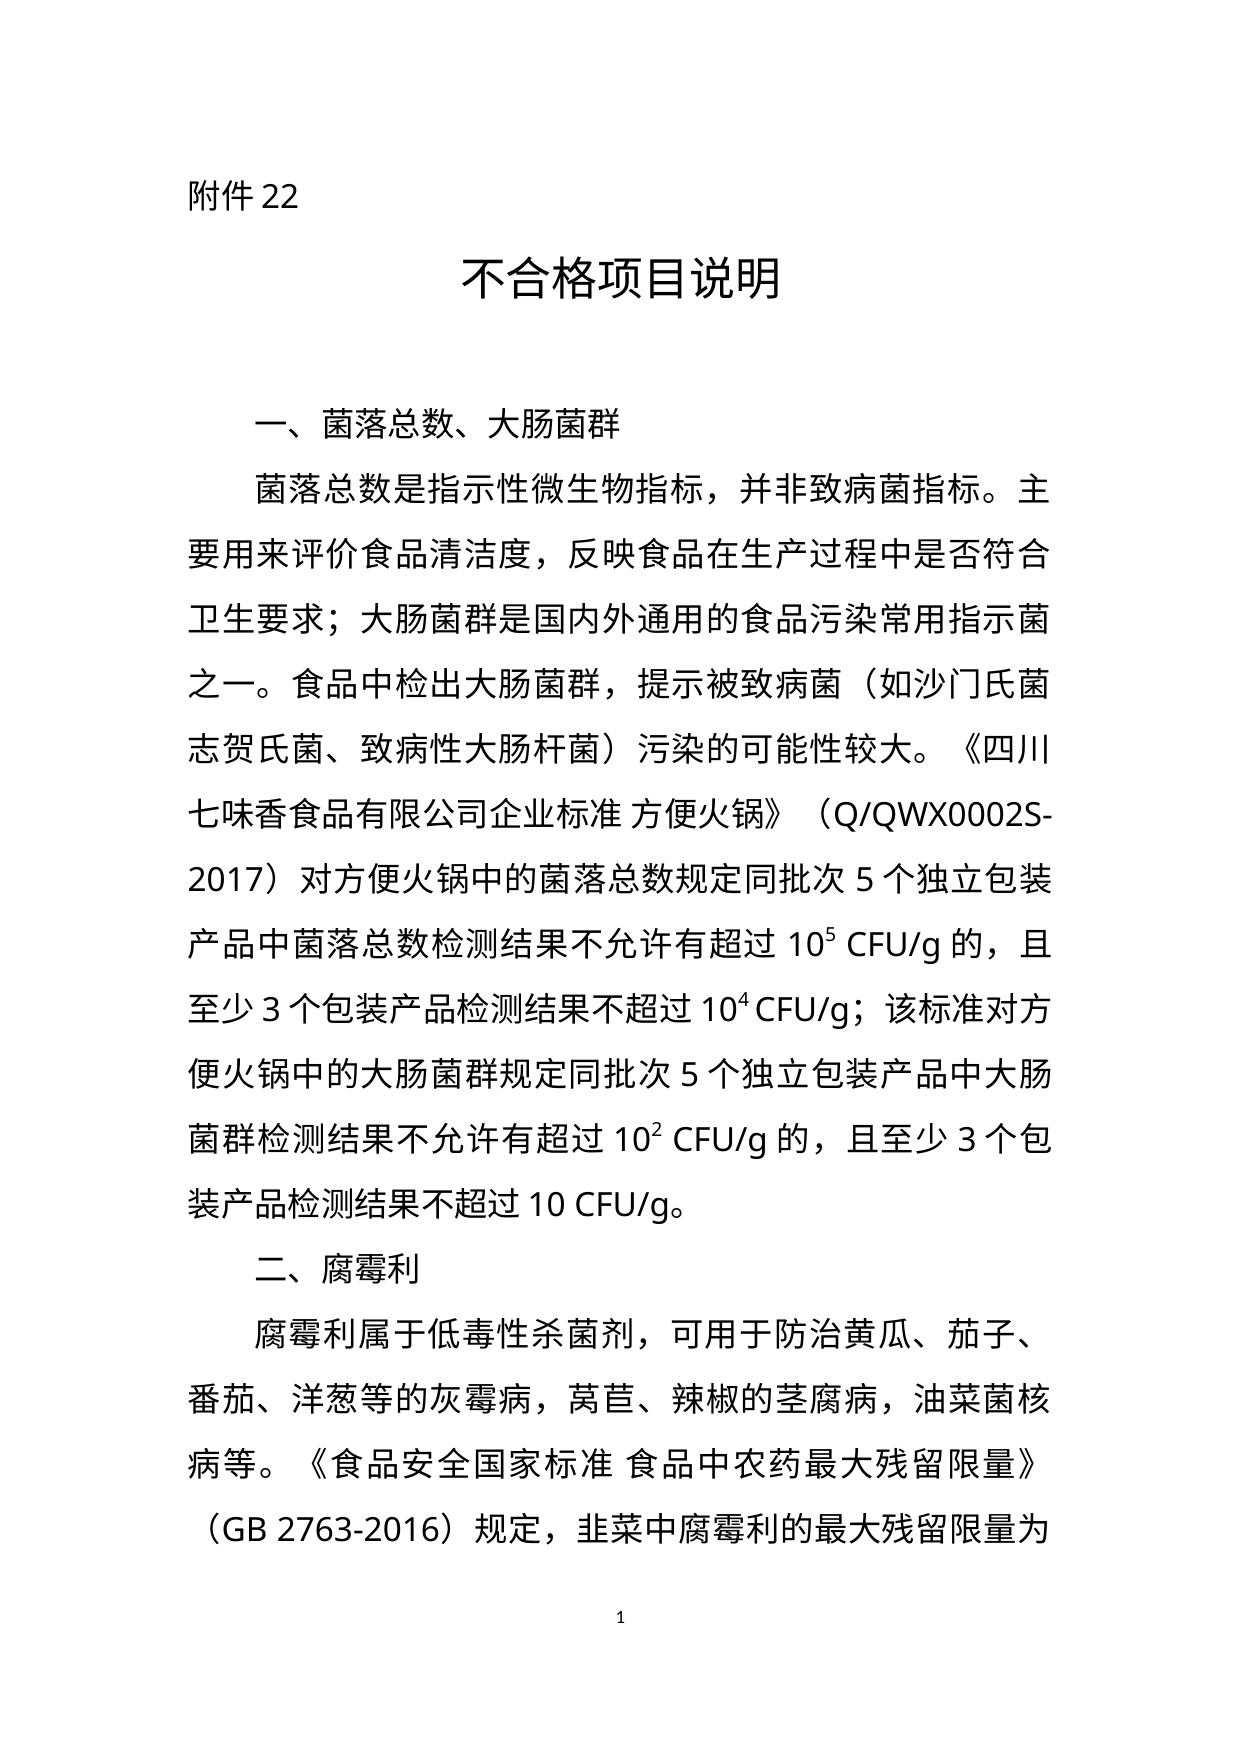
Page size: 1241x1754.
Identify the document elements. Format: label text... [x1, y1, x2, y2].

text 一、菌落总数、大肠菌群 [187, 389, 1053, 454]
text 不合格项目说明 [187, 227, 1053, 324]
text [187, 1299, 1053, 1559]
text 菌落总数是指示性微生物指标，并非致病菌指标。主要用来评价食品清洁度，反映食品在生产过程中是否符合卫生要求；大肠菌群是国内外通用的食品污染常用指示菌之一。食品中检出大肠菌群，提示被致病菌（如沙门氏菌、志贺氏菌、致病性大肠杆菌）污染的可能性较大。《四川七味香食品有限公司企业标准 方便火锅》（Q/QWX0002S-2017）对方便火锅中的菌落总数规定同批次5个独立包装产品中菌落总数检测结果不允许有超过105 CFU/g的，且至少3个包装产品检测结果不超过104 CFU/g；该标准对方便火锅中的大肠菌群规定同批次5个独立包装产品中大肠菌群检测结果不允许有超过102 CFU/g的，且至少3个包装产品检测结果不超过10 CFU/g。 [187, 454, 1053, 1234]
text 附件22 [187, 162, 1053, 227]
text 二、腐霉利 [187, 1234, 1053, 1299]
